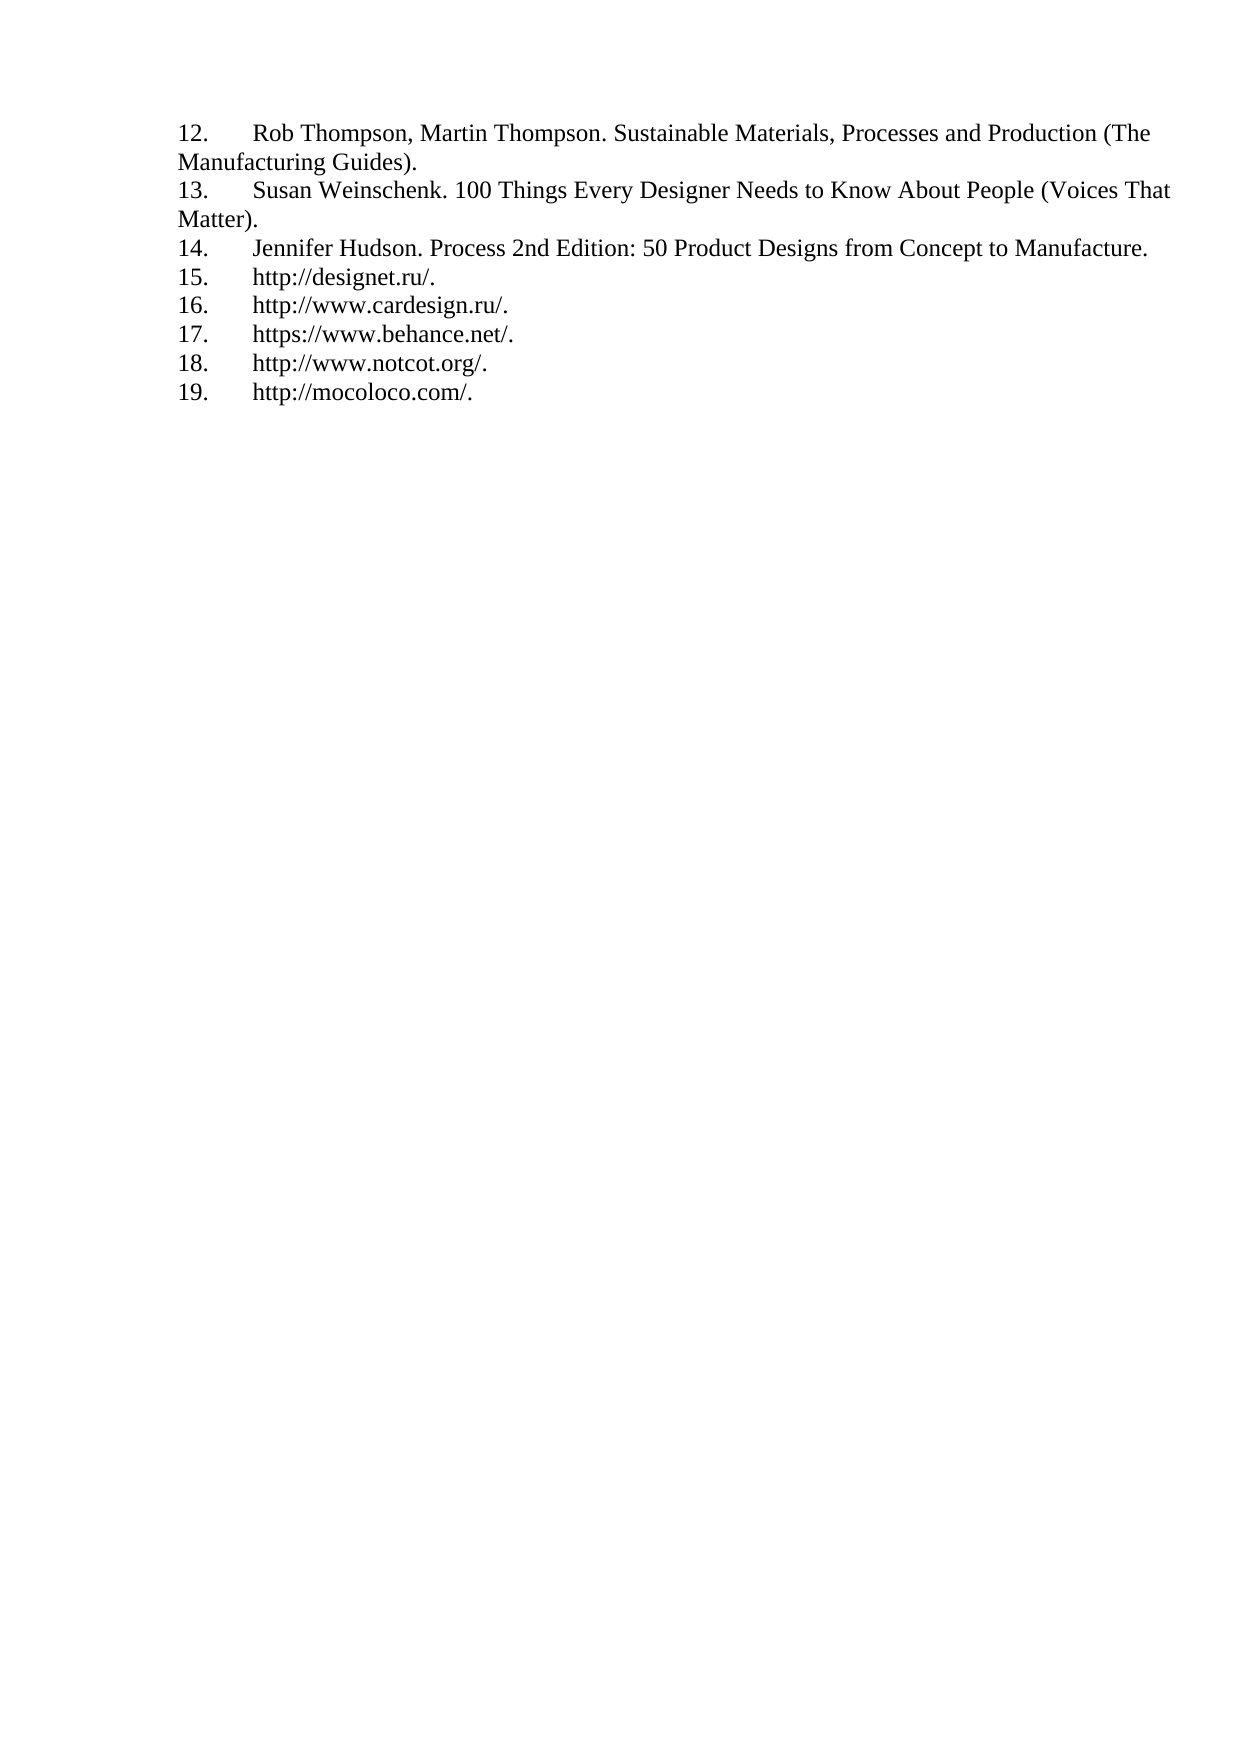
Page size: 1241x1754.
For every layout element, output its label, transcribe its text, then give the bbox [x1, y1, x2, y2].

list https://www.behance.net/. [177, 319, 1181, 348]
list Rob Thompson, Martin Thompson. Sustainable Materials, Processes and Production (The Manufacturing Guides). [177, 118, 1181, 176]
list http://designet.ru/. [177, 262, 1181, 291]
list Susan Weinschenk. 100 Things Every Designer Needs to Know About People (Voices That Matter). [177, 176, 1181, 233]
list Jennifer Hudson. Process 2nd Edition: 50 Product Designs from Concept to Manufacture. [177, 233, 1181, 262]
text 19. http://mocoloco.com/. [177, 377, 1181, 406]
list http://www.cardesign.ru/. [177, 291, 1181, 319]
list http://www.notcot.org/. [177, 348, 1181, 377]
